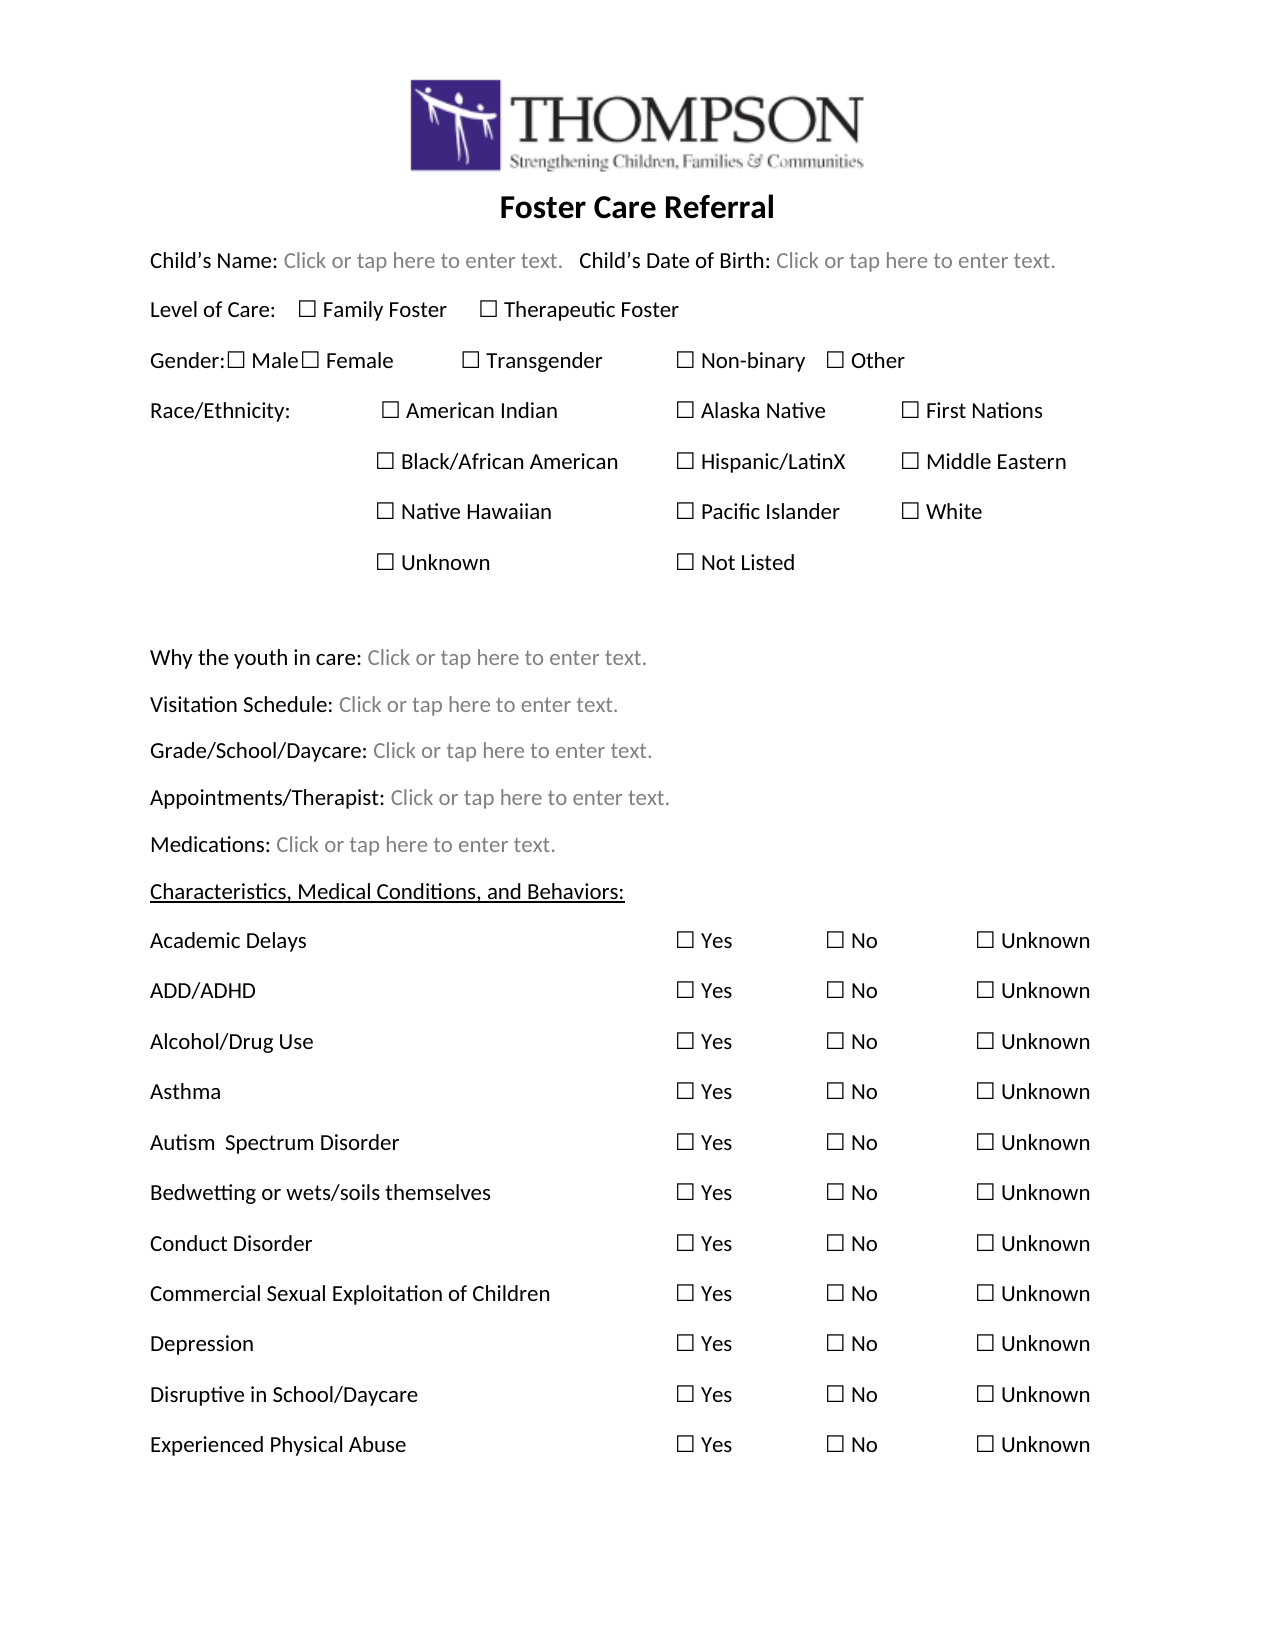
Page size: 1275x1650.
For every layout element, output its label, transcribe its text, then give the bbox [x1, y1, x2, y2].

text Medications: [150, 830, 1125, 858]
text Conduct Disorder Yes No Unknown [150, 1227, 1125, 1258]
text Native Hawaiian Pacific Islander White [150, 495, 1125, 526]
text Commercial Sexual Exploitation of Children Yes No Unknown [150, 1277, 1125, 1308]
picture [405, 75, 870, 186]
text Visitation Schedule: [150, 690, 1125, 718]
text Depression Yes No Unknown [150, 1327, 1125, 1359]
text Why the youth in care: [150, 643, 1125, 671]
text Foster Care Referral [150, 186, 1125, 227]
text Gender: Male Female Transgender Non-binary Other [150, 344, 1125, 375]
text Unknown Not Listed [150, 546, 1125, 577]
text ADD/ADHD Yes No Unknown [150, 974, 1125, 1006]
text Characteristics, Medical Conditions, and Behaviors: [150, 877, 1125, 905]
text Asthma Yes No Unknown [150, 1075, 1125, 1107]
text Child’s Name: Child’s Date of Birth: [150, 247, 1125, 274]
text Bedwetting or wets/soils themselves Yes No Unknown [150, 1176, 1125, 1207]
text Race/Ethnicity: American Indian Alaska Native First Nations [150, 394, 1125, 426]
text Level of Care: Family Foster Therapeutic Foster [150, 293, 1125, 325]
text Autism Spectrum Disorder Yes No Unknown [150, 1126, 1125, 1157]
text Disruptive in School/Daycare Yes No Unknown [150, 1378, 1125, 1409]
text Grade/School/Daycare: [150, 737, 1125, 764]
text Appointments/Therapist: [150, 783, 1125, 811]
text Alcohol/Drug Use Yes No Unknown [150, 1025, 1125, 1056]
text Experienced Physical Abuse Yes No Unknown [150, 1428, 1125, 1459]
text Black/African American Hispanic/LatinX Middle Eastern [150, 445, 1125, 476]
text Academic Delays Yes No Unknown [150, 924, 1125, 955]
